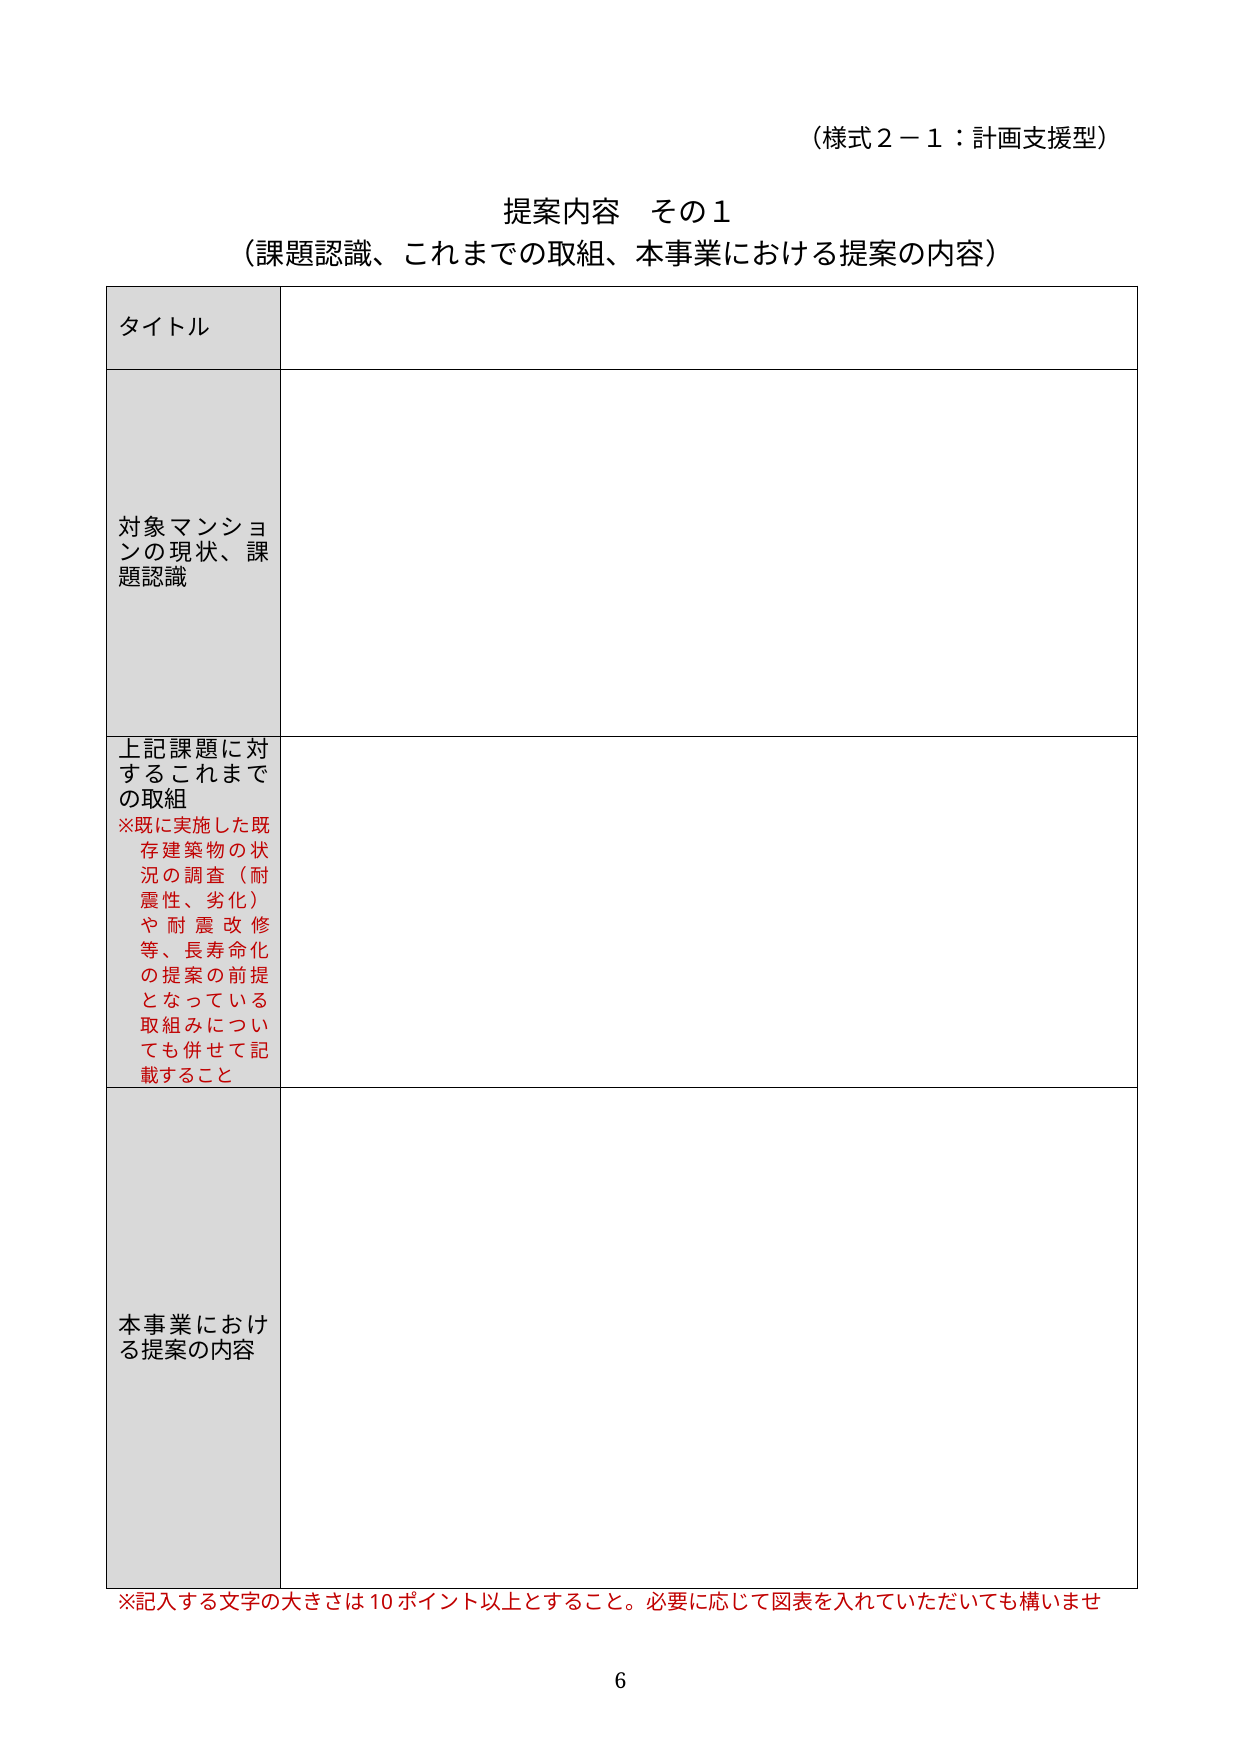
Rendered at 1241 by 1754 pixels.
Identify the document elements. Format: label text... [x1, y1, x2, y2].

table_cell 上記課題に対するこれまでの取組 ※既に実施した既存建築物の状況の調査（耐震性、劣化）や耐震改修等、長寿命化の提案の前提となっている取組みについても併せて記載すること [107, 737, 280, 1087]
table_cell 本事業における提案の内容 [107, 1088, 280, 1588]
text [118, 1589, 1122, 1614]
text 提案内容 その１ [118, 188, 1122, 231]
table_cell [281, 1088, 1137, 1588]
text （課題認識、これまでの取組、本事業における提案の内容） [118, 231, 1122, 273]
table_cell 対象マンションの現状、課題認識 [107, 370, 280, 736]
table_cell [281, 737, 1137, 1087]
table_header [281, 287, 1137, 369]
text （様式２－１：計画支援型） [118, 118, 1122, 154]
table_cell [281, 370, 1137, 736]
table_header タイトル [107, 287, 280, 369]
